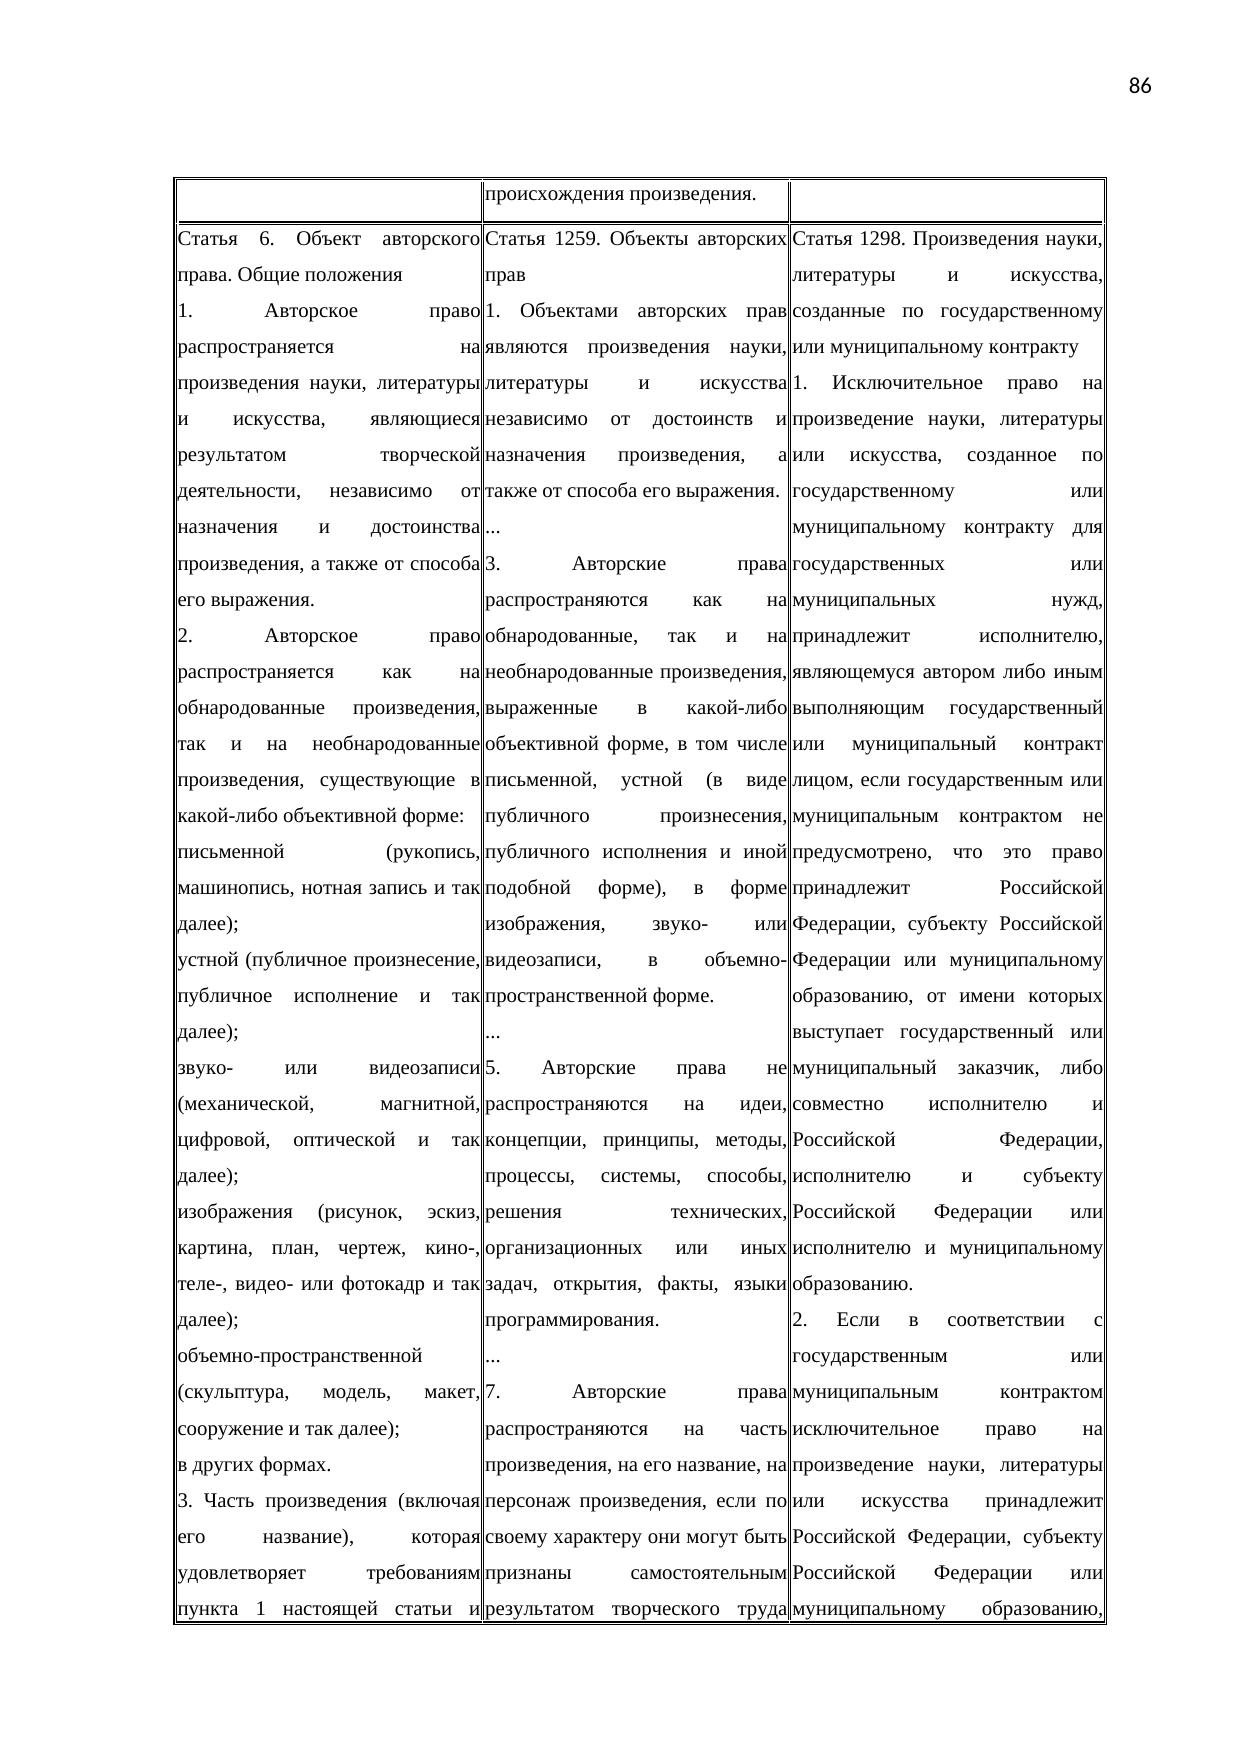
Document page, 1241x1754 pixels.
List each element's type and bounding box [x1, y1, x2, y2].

table_cell [177, 221, 483, 1621]
table_cell [790, 180, 1104, 221]
table_cell [790, 221, 1104, 1621]
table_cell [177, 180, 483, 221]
table_cell [483, 225, 790, 1621]
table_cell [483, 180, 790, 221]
